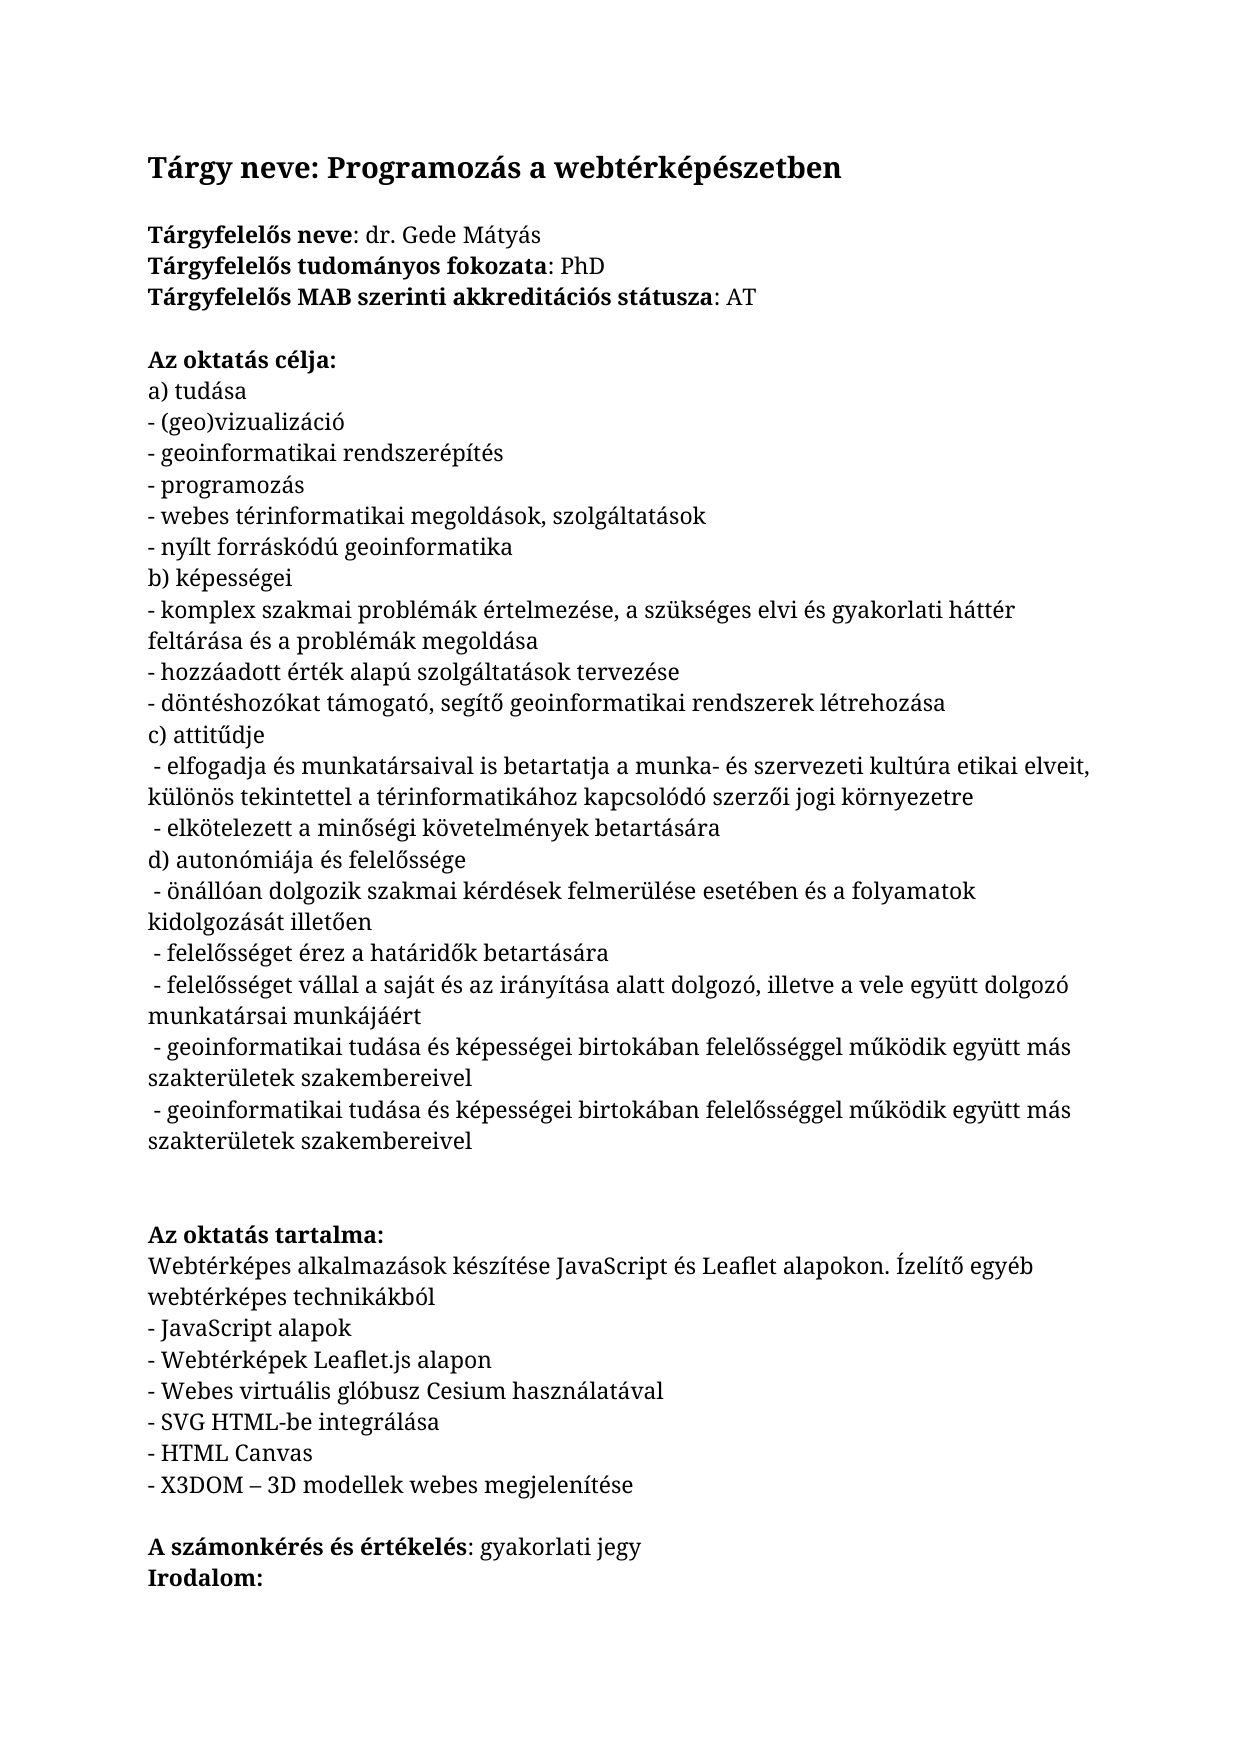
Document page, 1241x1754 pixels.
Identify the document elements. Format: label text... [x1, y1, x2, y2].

text Az oktatás tartalma: [148, 1218, 1093, 1250]
text A számonkérés és értékelés: gyakorlati jegy [148, 1531, 1093, 1562]
text - döntéshozókat támogató, segítő geoinformatikai rendszerek létrehozása [148, 687, 1093, 718]
text Irodalom: [148, 1562, 1093, 1593]
text Tárgyfelelős MAB szerinti akkreditációs státusza: AT [148, 281, 1093, 312]
text - Webtérképek Leaflet.js alapon [148, 1343, 1093, 1375]
text - programozás [148, 468, 1093, 500]
text webtérképes technikákból [148, 1281, 1093, 1312]
text - önállóan dolgozik szakmai kérdések felmerülése esetében és a folyamatok kidolgozását illetően [148, 875, 1093, 937]
text - HTML Canvas [148, 1437, 1093, 1468]
text Tárgyfelelős neve: dr. Gede Mátyás [148, 218, 1093, 250]
text - hozzáadott érték alapú szolgáltatások tervezése [148, 656, 1093, 687]
text - X3DOM – 3D modellek webes megjelenítése [148, 1468, 1093, 1500]
text - nyílt forráskódú geoinformatika [148, 531, 1093, 562]
text - Webes virtuális glóbusz Cesium használatával [148, 1375, 1093, 1406]
text - (geo)vizualizáció [148, 406, 1093, 437]
text - elfogadja és munkatársaival is betartatja a munka- és szervezeti kultúra etikai elveit, különös tekintettel a térinformatikához kapcsolódó szerzői jogi környezetre [148, 750, 1093, 812]
text Webtérképes alkalmazások készítése JavaScript és Leaflet alapokon. Ízelítő egyéb [148, 1250, 1093, 1281]
text - geoinformatikai tudása és képességei birtokában felelősséggel működik együtt más szakterületek szakembereivel [148, 1093, 1093, 1156]
text b) képességei [148, 562, 1093, 593]
text - geoinformatikai tudása és képességei birtokában felelősséggel működik együtt más szakterületek szakembereivel [148, 1031, 1093, 1093]
text - elkötelezett a minőségi követelmények betartására [148, 812, 1093, 843]
text Tárgy neve: Programozás a webtérképészetben [148, 148, 1093, 187]
text - komplex szakmai problémák értelmezése, a szükséges elvi és gyakorlati háttér feltárása és a problémák megoldása [148, 593, 1093, 656]
text c) attitűdje [148, 718, 1093, 750]
text Tárgyfelelős tudományos fokozata: PhD [148, 250, 1093, 281]
text Az oktatás célja: [148, 343, 1093, 375]
text - SVG HTML-be integrálása [148, 1406, 1093, 1437]
text - webes térinformatikai megoldások, szolgáltatások [148, 500, 1093, 531]
text - felelősséget érez a határidők betartására [148, 937, 1093, 968]
text - geoinformatikai rendszerépítés [148, 437, 1093, 468]
text - felelősséget vállal a saját és az irányítása alatt dolgozó, illetve a vele együtt dolgozó munkatársai munkájáért [148, 968, 1093, 1031]
text a) tudása [148, 375, 1093, 406]
text - JavaScript alapok [148, 1312, 1093, 1343]
text d) autonómiája és felelőssége [148, 843, 1093, 875]
